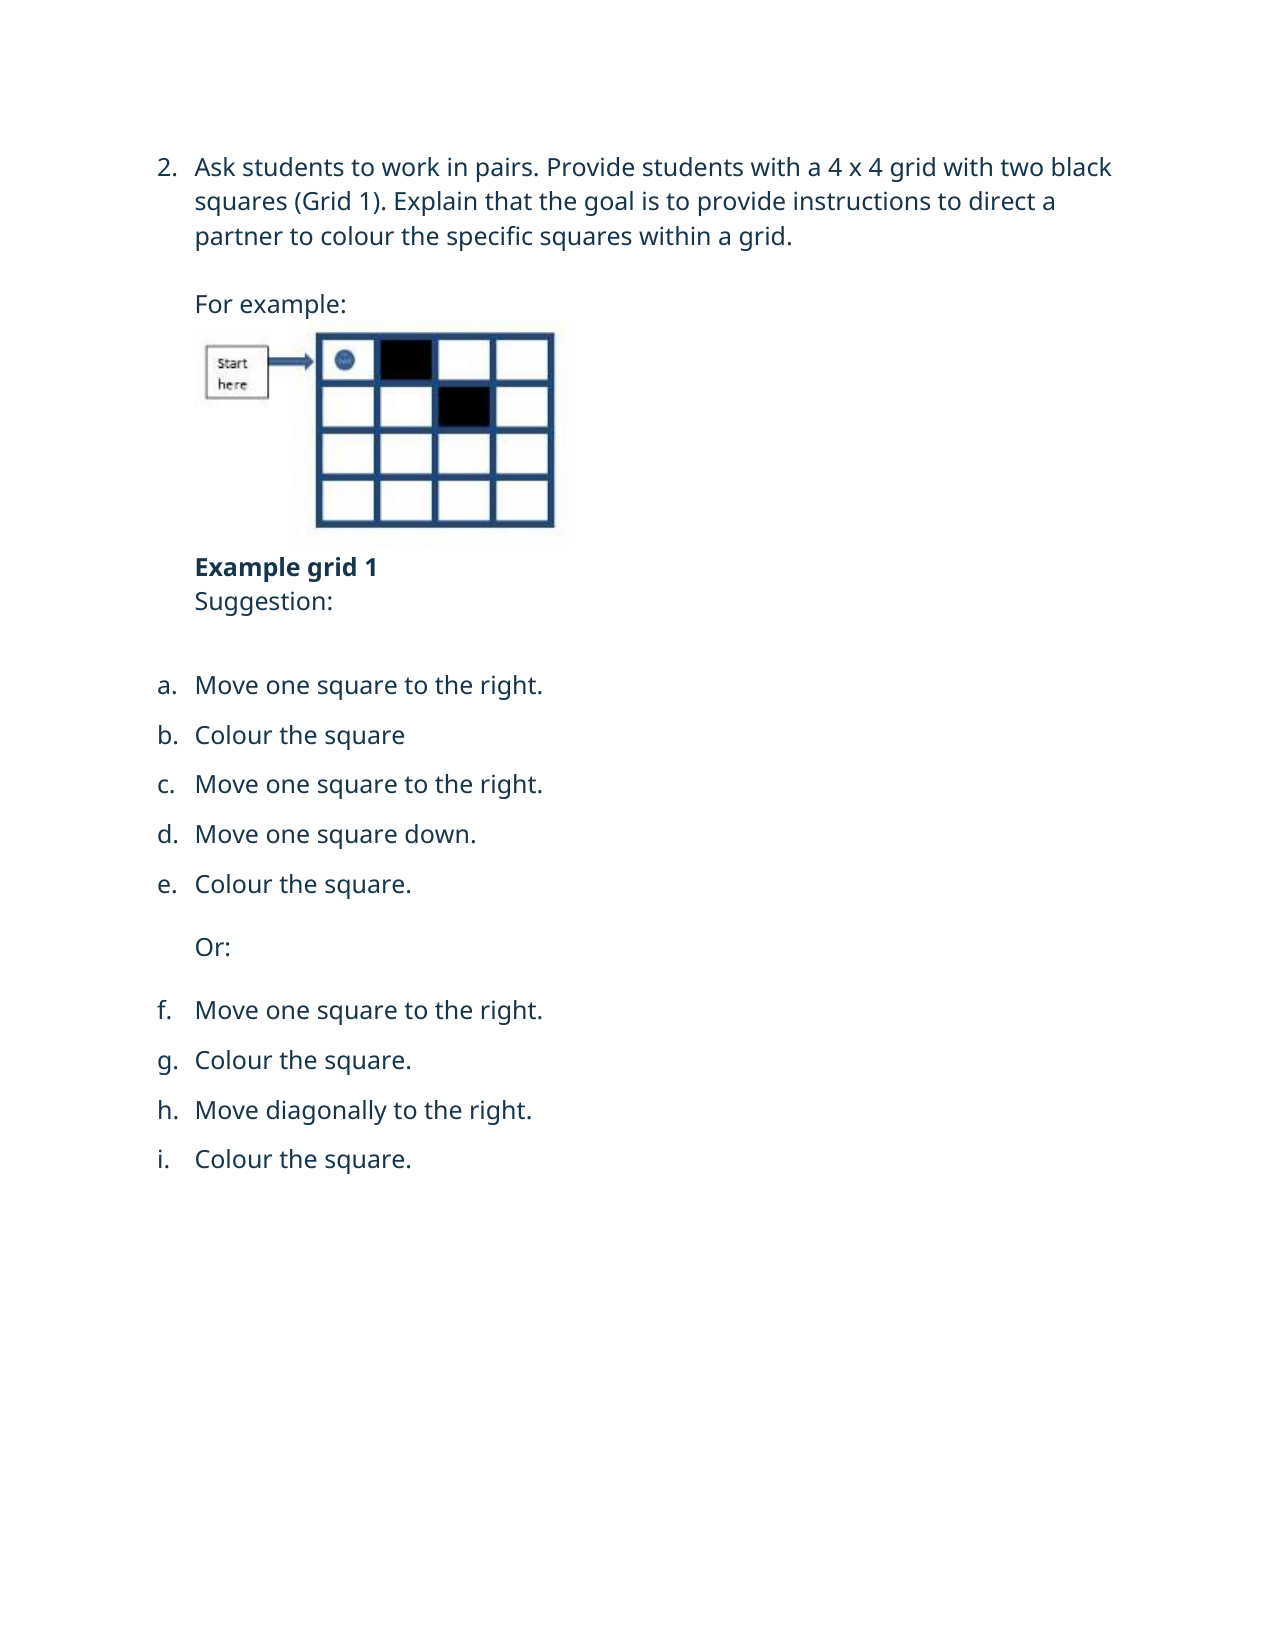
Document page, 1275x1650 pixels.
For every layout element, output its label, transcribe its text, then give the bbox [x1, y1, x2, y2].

list Move one square to the right. [157, 993, 1125, 1027]
list Move one square to the right. [157, 668, 1125, 702]
list Move diagonally to the right. [157, 1092, 1125, 1126]
list Move one square down. [157, 817, 1125, 851]
list Colour the square. [157, 1142, 1125, 1176]
list Colour the square. [157, 867, 1125, 901]
list Colour the square. [157, 1043, 1125, 1077]
list Move one square to the right. [157, 767, 1125, 801]
list Colour the square [157, 717, 1125, 752]
list Ask students to work in pairs. Provide students with a 4 x 4 grid with two black squares (Grid 1). Explain that the goal is to provide instructions to direct a partner to colour the specific squares within a grid. For example: Example grid 1 Suggestion: [157, 150, 1125, 652]
text Or: [194, 930, 1125, 964]
picture [194, 320, 570, 550]
